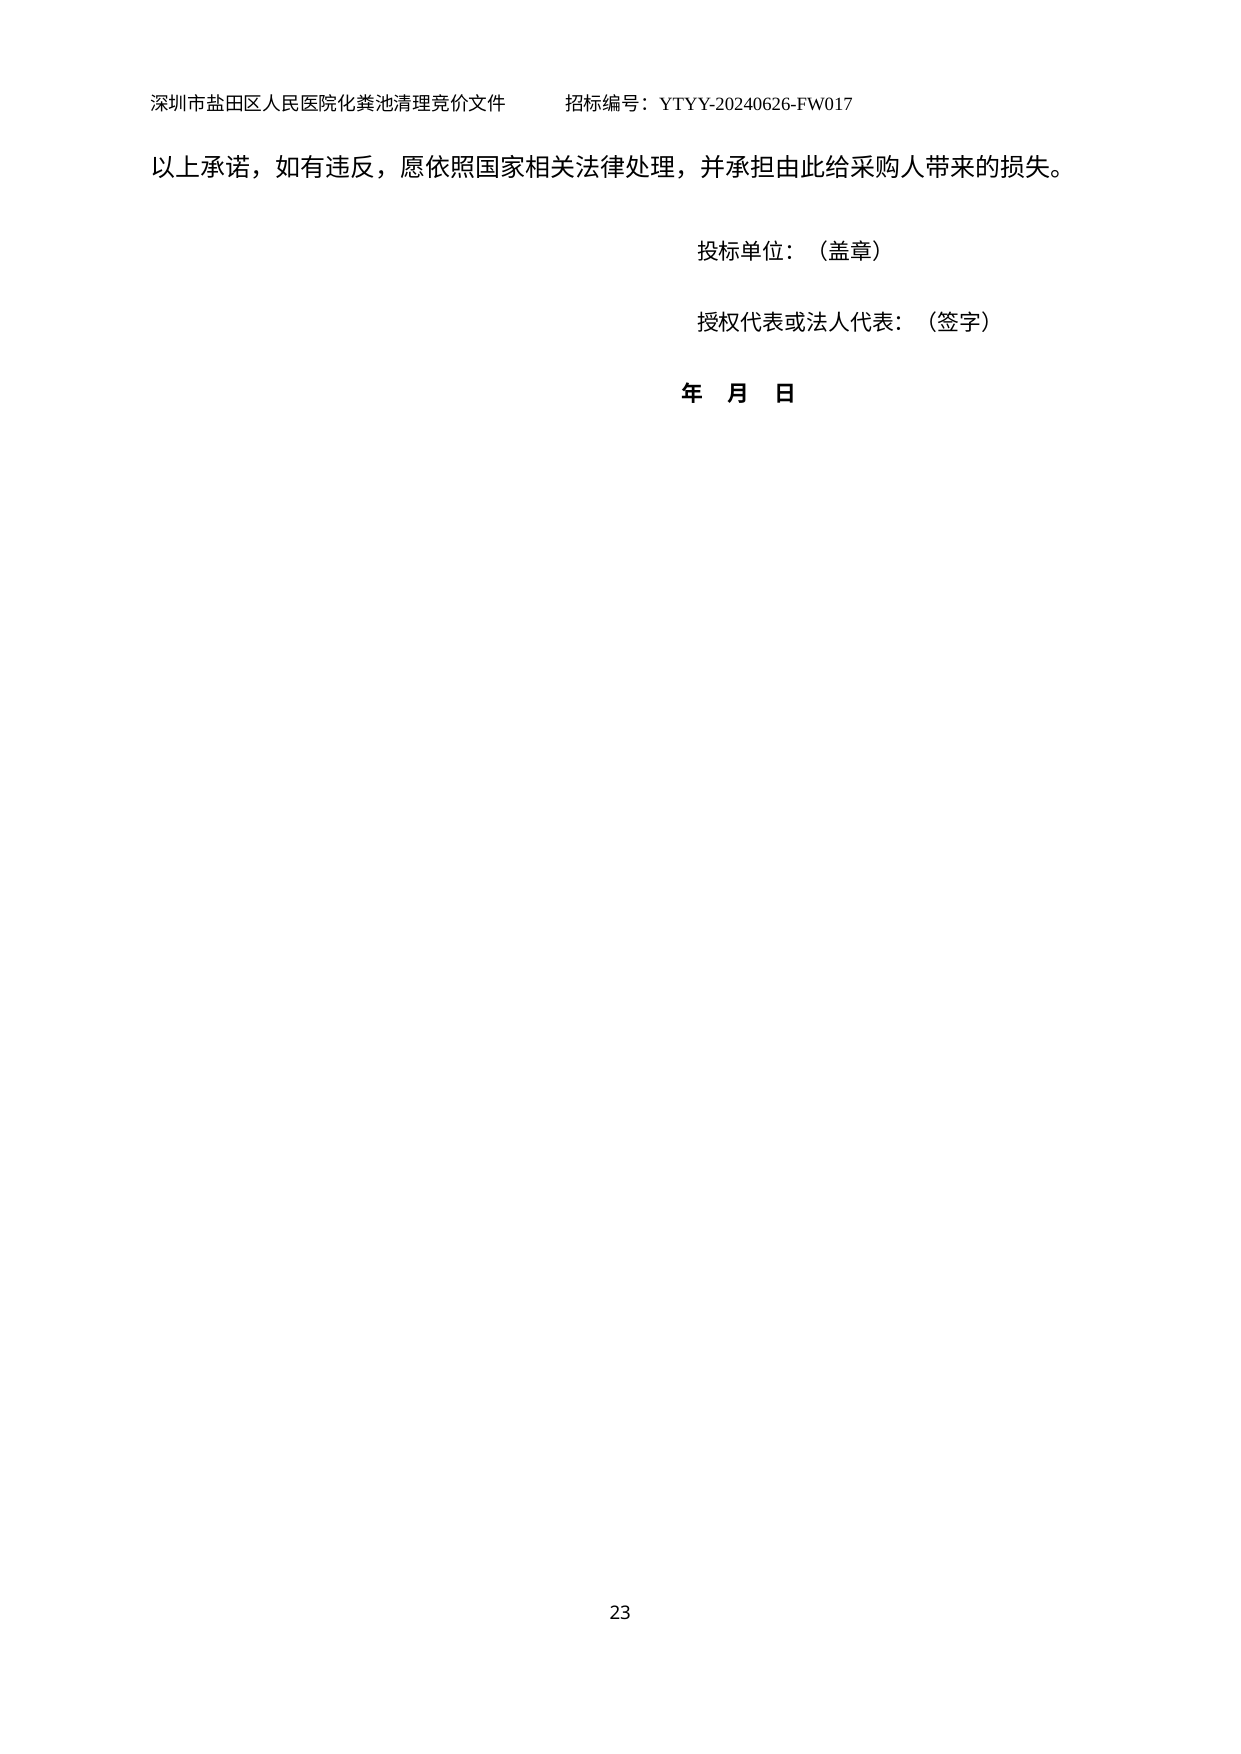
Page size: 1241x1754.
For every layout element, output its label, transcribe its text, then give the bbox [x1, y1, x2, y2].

text 授权代表或法人代表：（签字） [697, 305, 1090, 337]
text 投标单位：（盖章） [150, 234, 1090, 266]
text 年 月 日 [150, 376, 1090, 408]
text 以上承诺，如有违反，愿依照国家相关法律处理，并承担由此给采购人带来的损失。 [150, 148, 1090, 184]
